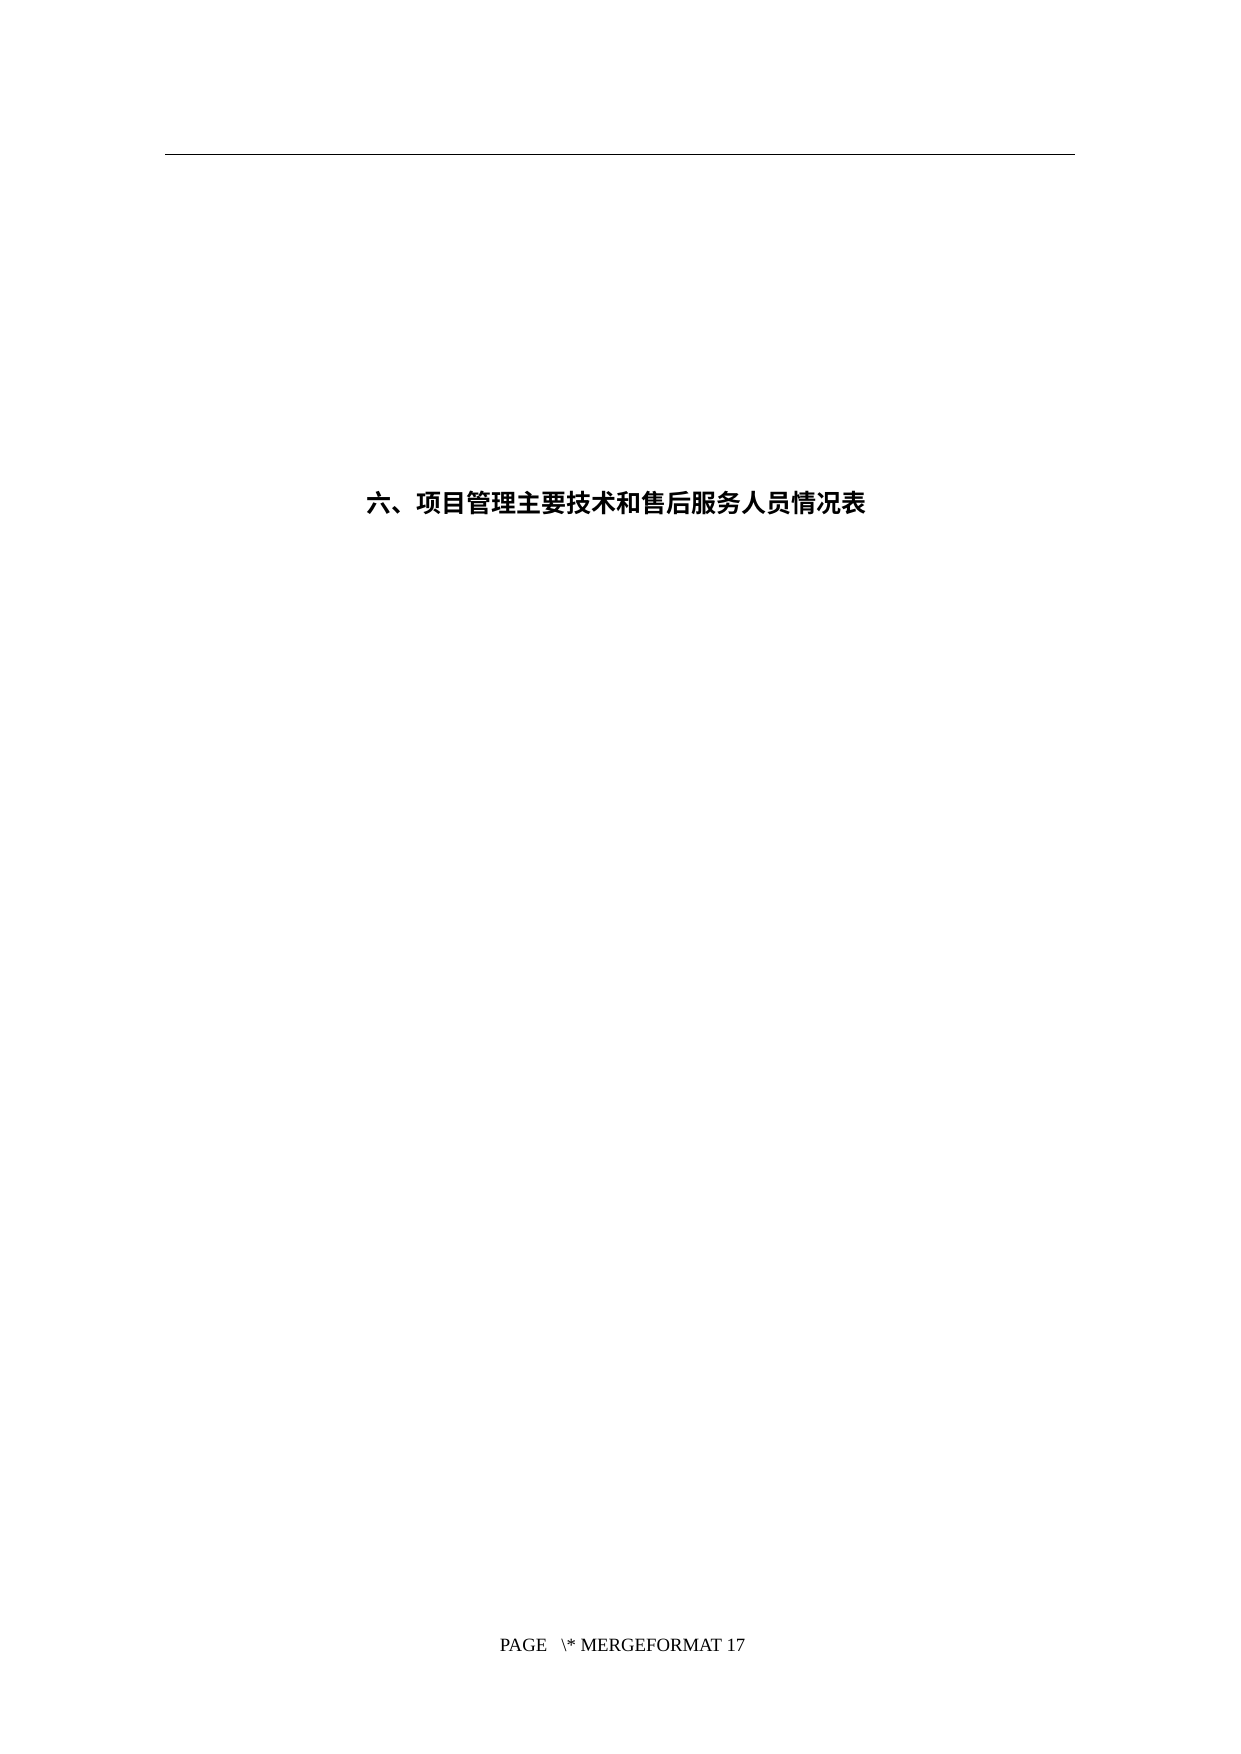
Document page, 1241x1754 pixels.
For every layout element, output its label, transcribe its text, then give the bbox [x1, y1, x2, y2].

text 六、项目管理主要技术和售后服务人员情况表 [165, 484, 1075, 520]
